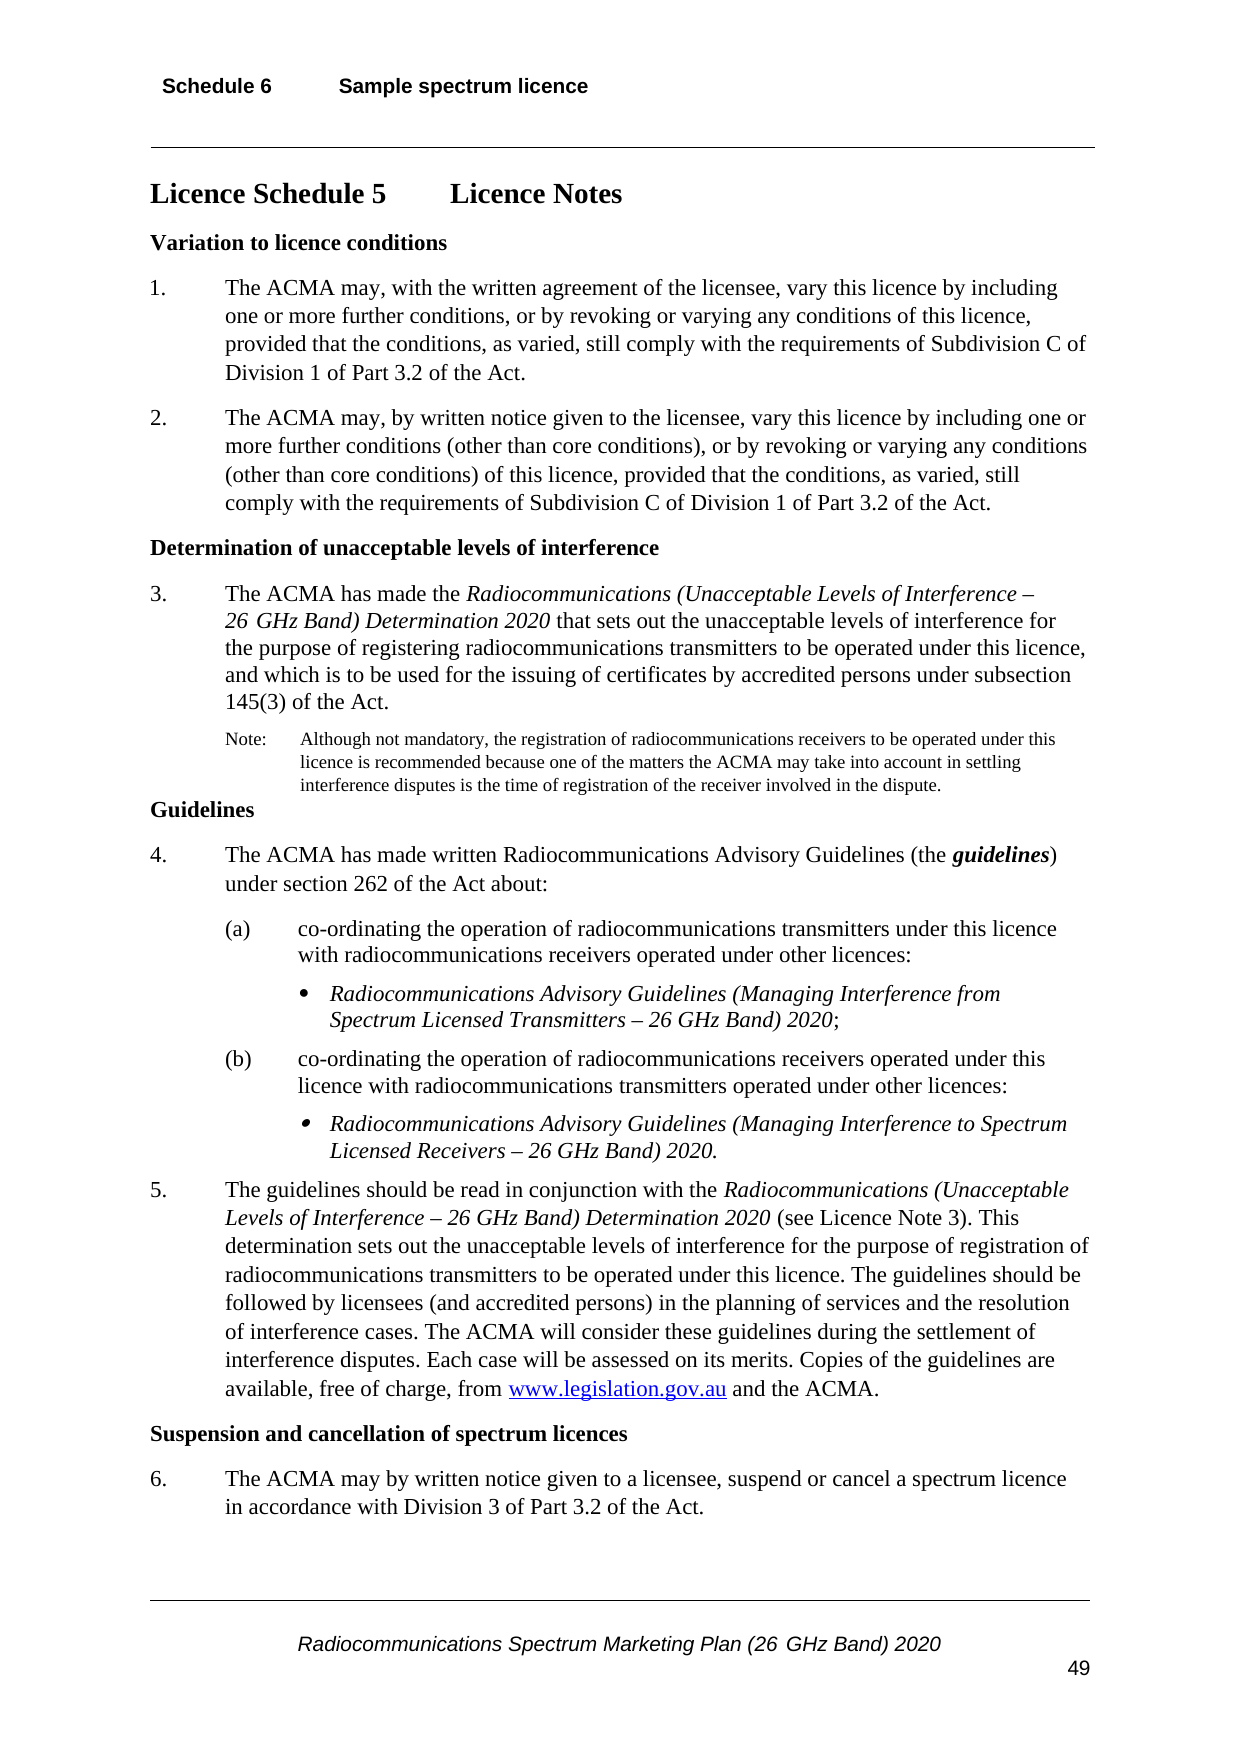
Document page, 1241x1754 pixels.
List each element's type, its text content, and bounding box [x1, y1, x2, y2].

text Note: Although not mandatory, the registration of radiocommunications receivers to be operated under this licence is recommended because one of the matters the ACMA may take into account in settling interference disputes is the time of registration of the receiver involved in the dispute. [225, 727, 1090, 796]
text Variation to licence conditions [150, 228, 1090, 255]
text Suspension and cancellation of spectrum licences [150, 1420, 1090, 1446]
text 1. The ACMA may, with the written agreement of the licensee, vary this licence by including one or more further conditions, or by revoking or varying any conditions of this licence, provided that the conditions, as varied, still comply with the requirements of Subdivision C of Division 1 of Part 3.2 of the Act. [149, 274, 1090, 385]
text Licence Schedule 5 Licence Notes [150, 176, 1090, 209]
text Guidelines [150, 796, 1090, 823]
text 2. The ACMA may, by written notice given to the licensee, vary this licence by including one or more further conditions (other than core conditions), or by revoking or varying any conditions (other than core conditions) of this licence, provided that the conditions, as varied, still comply with the requirements of Subdivision C of Division 1 of Part 3.2 of the Act. [150, 404, 1090, 516]
list co-ordinating the operation of radiocommunications transmitters under this licence with radiocommunications receivers operated under other licences: [225, 915, 1090, 968]
list Radiocommunications Advisory Guidelines (Managing Interference from Spectrum Licensed Transmitters – 26 GHz Band) 2020; [300, 980, 1090, 1033]
text 5. The guidelines should be read in conjunction with the Radiocommunications (Unacceptable Levels of Interference – 26 GHz Band) Determination 2020 (see Licence Note 3). This determination sets out the unacceptable levels of interference for the purpose of registration of radiocommunications transmitters to be operated under this licence. The guidelines should be followed by licensees (and accredited persons) in the planning of services and the resolution of interference cases. The ACMA will consider these guidelines during the settlement of interference disputes. Each case will be assessed on its merits. Copies of the guidelines are available, free of charge, from www.legislation.gov.au and the ACMA. [150, 1176, 1090, 1401]
text 3. The ACMA has made the Radiocommunications (Unacceptable Levels of Interference – 26 GHz Band) Determination 2020 that sets out the unacceptable levels of interference for the purpose of registering radiocommunications transmitters to be operated under this licence, and which is to be used for the issuing of certificates by accredited persons under subsection 145(3) of the Act. [150, 579, 1090, 715]
list co-ordinating the operation of radiocommunications receivers operated under this licence with radiocommunications transmitters operated under other licences: [225, 1045, 1090, 1098]
text 4. The ACMA has made written Radiocommunications Advisory Guidelines (the guidelines) under section 262 of the Act about: [150, 841, 1090, 896]
text 6. The ACMA may by written notice given to a licensee, suspend or cancel a spectrum licence in accordance with Division 3 of Part 3.2 of the Act. [150, 1465, 1090, 1520]
text Determination of unacceptable levels of interference [150, 534, 1090, 561]
list Radiocommunications Advisory Guidelines (Managing Interference to Spectrum Licensed Receivers – 26 GHz Band) 2020. [300, 1111, 1090, 1163]
